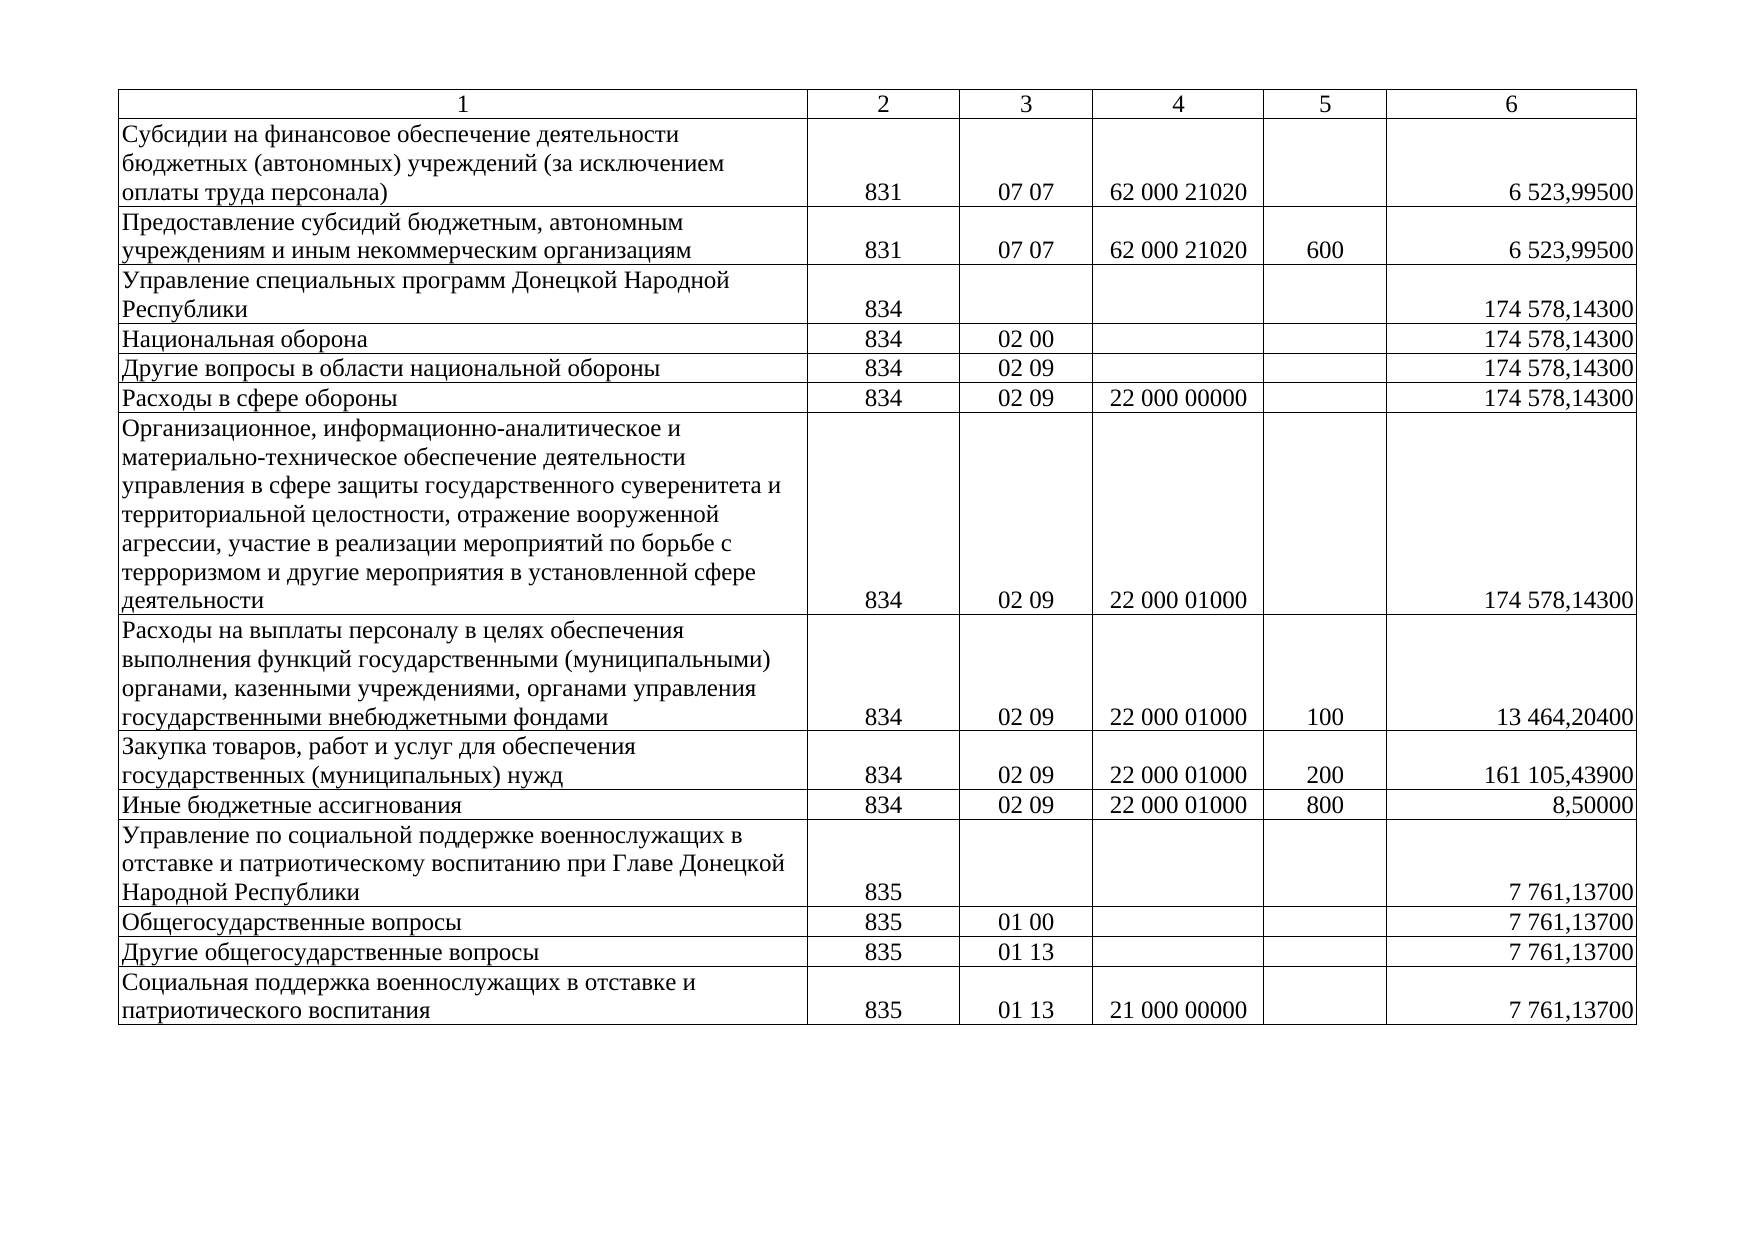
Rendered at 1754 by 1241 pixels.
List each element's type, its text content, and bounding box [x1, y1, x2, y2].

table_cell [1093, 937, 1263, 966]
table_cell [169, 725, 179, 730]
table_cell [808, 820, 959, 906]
table_header 3 [960, 90, 1092, 118]
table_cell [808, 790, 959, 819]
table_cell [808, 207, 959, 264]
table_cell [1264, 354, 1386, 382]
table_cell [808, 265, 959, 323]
table_header 5 [1264, 90, 1386, 118]
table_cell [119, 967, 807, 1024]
table_header 1 [119, 90, 807, 118]
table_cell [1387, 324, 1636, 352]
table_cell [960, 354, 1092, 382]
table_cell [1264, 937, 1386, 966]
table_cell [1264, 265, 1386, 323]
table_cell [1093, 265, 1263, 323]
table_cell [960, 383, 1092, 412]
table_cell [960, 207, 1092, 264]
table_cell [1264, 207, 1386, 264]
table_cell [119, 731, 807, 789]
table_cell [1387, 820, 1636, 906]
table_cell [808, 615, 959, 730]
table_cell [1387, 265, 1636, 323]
table_header 6 [1387, 90, 1636, 118]
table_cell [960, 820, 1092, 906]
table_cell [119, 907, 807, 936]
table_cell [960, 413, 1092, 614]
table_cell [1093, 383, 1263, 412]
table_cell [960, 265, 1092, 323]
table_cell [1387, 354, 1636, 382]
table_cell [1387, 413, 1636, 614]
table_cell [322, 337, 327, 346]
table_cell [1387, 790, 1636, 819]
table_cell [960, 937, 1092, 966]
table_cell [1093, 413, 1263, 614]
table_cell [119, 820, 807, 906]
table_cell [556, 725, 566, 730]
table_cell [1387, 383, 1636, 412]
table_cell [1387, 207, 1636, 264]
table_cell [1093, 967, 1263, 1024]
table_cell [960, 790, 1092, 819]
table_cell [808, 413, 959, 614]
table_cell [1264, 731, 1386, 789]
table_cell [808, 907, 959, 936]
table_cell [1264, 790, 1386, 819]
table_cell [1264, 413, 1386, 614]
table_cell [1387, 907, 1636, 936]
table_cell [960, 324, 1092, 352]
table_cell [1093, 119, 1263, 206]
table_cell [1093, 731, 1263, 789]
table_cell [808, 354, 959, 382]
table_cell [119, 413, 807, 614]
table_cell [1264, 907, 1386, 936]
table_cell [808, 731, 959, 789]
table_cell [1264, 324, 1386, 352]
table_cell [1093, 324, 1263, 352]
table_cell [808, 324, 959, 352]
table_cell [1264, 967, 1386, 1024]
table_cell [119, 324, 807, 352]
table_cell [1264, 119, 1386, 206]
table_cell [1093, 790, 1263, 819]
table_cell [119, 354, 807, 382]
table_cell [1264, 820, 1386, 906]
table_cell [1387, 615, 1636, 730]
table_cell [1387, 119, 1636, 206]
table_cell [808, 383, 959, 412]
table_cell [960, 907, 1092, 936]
table_header 4 [1093, 90, 1263, 118]
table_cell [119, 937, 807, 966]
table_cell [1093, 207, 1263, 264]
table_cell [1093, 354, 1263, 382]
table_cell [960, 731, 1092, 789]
table_header 2 [808, 90, 959, 118]
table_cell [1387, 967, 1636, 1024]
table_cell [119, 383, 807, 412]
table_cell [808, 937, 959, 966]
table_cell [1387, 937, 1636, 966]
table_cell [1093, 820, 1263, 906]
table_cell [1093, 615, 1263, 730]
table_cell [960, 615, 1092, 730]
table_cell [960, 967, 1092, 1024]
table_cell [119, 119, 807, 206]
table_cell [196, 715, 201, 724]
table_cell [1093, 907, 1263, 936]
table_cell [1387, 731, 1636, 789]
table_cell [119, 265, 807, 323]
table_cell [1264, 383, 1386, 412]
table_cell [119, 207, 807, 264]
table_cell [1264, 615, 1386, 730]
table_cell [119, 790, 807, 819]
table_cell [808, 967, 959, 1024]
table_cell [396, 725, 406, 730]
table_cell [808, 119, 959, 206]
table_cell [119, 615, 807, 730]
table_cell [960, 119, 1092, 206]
